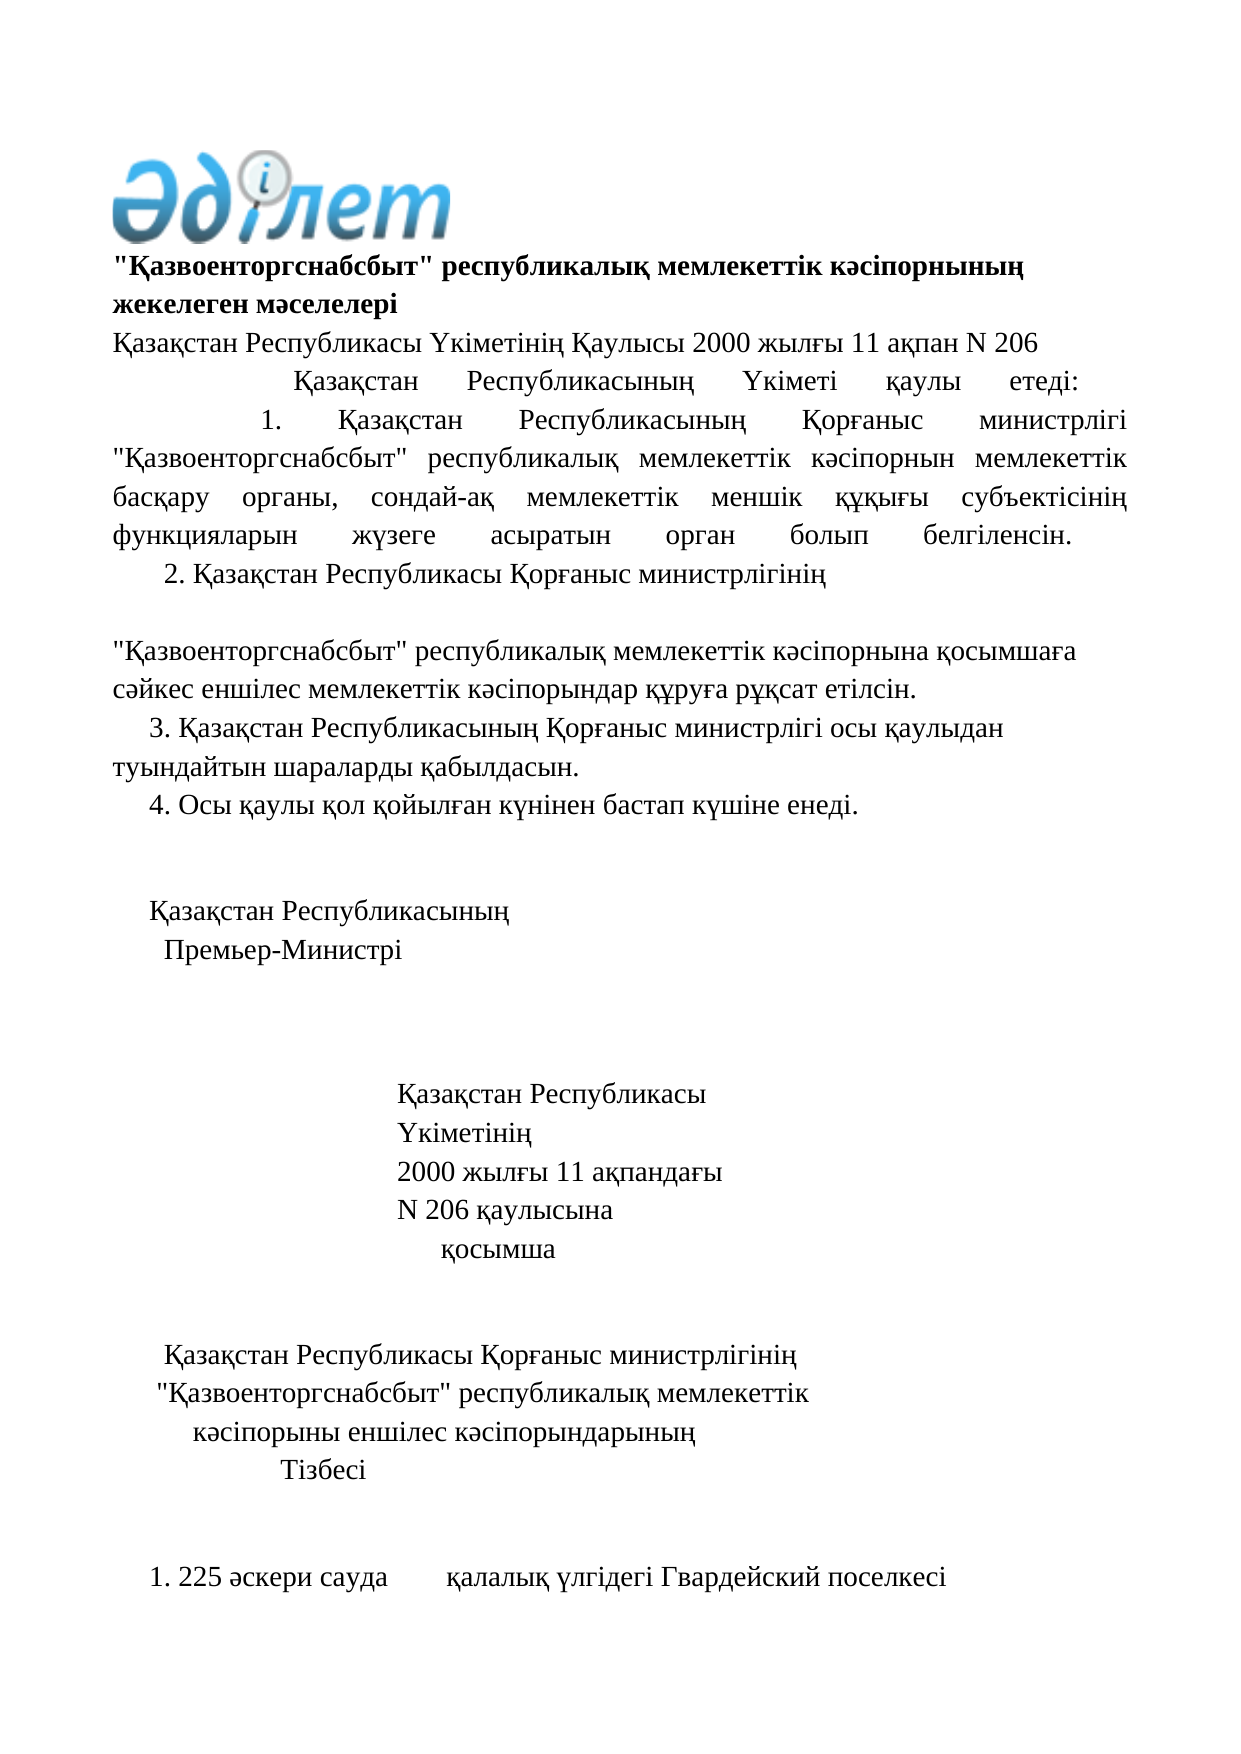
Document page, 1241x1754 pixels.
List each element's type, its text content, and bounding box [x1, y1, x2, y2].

text Қазақстан Республикасының [112, 893, 1128, 927]
text "Қазвоенторгснабсбыт" республикалық мемлекеттік кәсіпорнына қосымшаға [112, 633, 1128, 667]
text Премьер-Министрі [112, 932, 1128, 965]
text Қазақстан Республикасы [112, 1077, 1128, 1110]
text Тізбесі [112, 1452, 1128, 1486]
text Үкіметінің [112, 1115, 1128, 1149]
text N 206 қаулысына [112, 1192, 1128, 1226]
text 3. Қазақстан Республикасының Қорғаныс министрлігі осы қаулыдан [112, 710, 1128, 744]
text "Қазвоенторгснабсбыт" республикалық мемлекеттік [112, 1375, 1128, 1409]
text 2000 жылғы 11 ақпандағы [112, 1154, 1128, 1187]
text 4. Осы қаулы қол қойылған күнінен бастап күшіне енеді. [112, 787, 1128, 821]
text кәсіпорыны еншілес кәсіпорындарының [112, 1414, 1128, 1447]
text қосымша [112, 1231, 1128, 1264]
text Қазақстан Республикасы Қорғаныс министрлігінің [112, 1337, 1128, 1370]
text Қазақстан Республикасы Үкіметінің Қаулысы 2000 жылғы 11 ақпан N 206 [112, 325, 1128, 358]
text сәйкес еншілес мемлекеттік кәсіпорындар құруға рұқсат етілсін. [112, 672, 1128, 705]
text Қазақстан Республикасының Үкіметі қаулы етеді: 1. Қазақстан Республикасының Қорғаныс министрлігі "Қазвоенторгснабсбыт" республикалық мемлекеттік кәсіпорнын мемлекеттік басқару органы, сондай-ақ мемлекеттік меншік құқығы субъектісінің функцияларын жүзеге асыратын орган болып белгіленсін. 2. Қазақстан Республикасы Қорғаныс министрлігінің [112, 363, 1128, 589]
picture [112, 150, 451, 244]
text 1. 225 әскери сауда қалалық үлгідегі Гвардейский поселкесі [112, 1559, 1128, 1592]
text туындайтын шараларды қабылдасын. [112, 749, 1128, 782]
text "Қазвоенторгснабсбыт" республикалық мемлекеттік кәсіпорнының жекелеген мәселелері [112, 248, 1128, 320]
